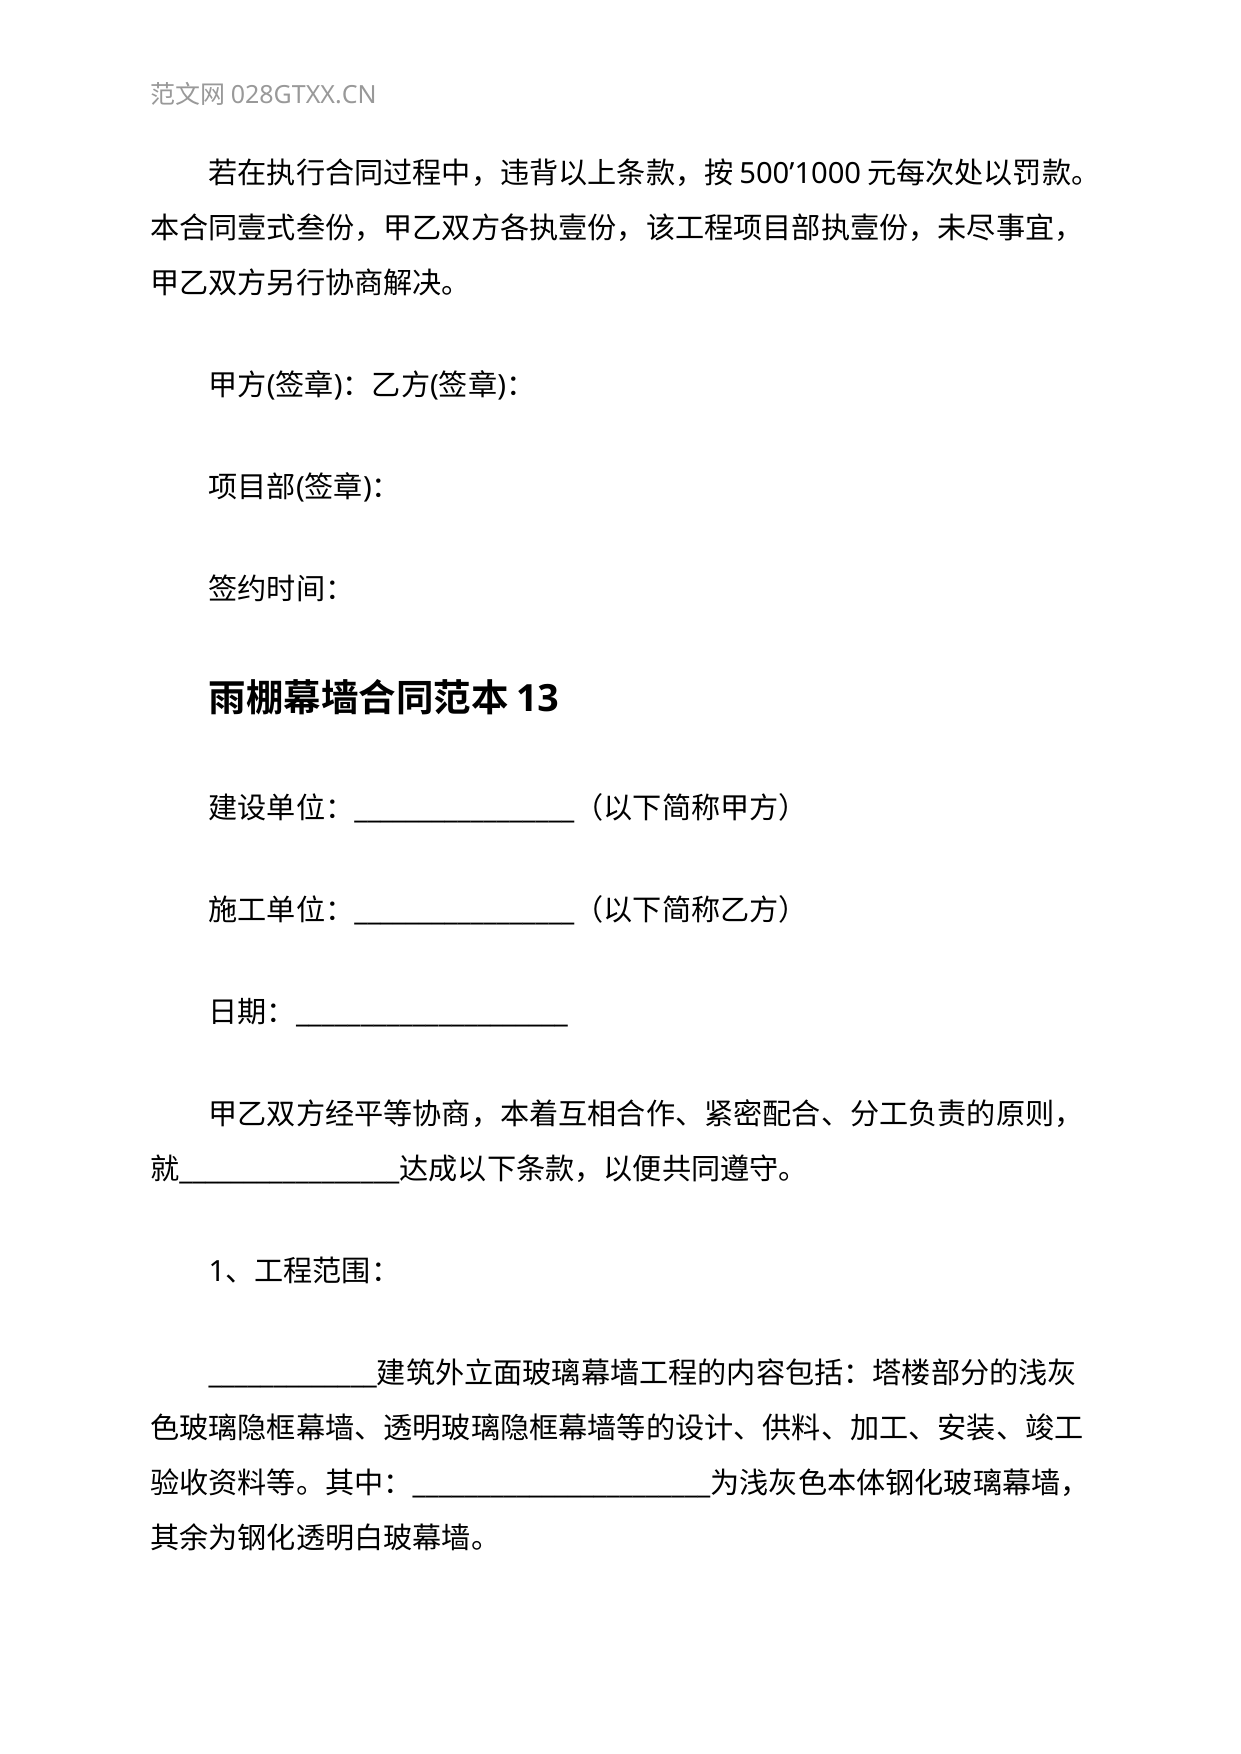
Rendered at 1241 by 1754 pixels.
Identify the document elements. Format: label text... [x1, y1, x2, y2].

text 1、工程范围： [150, 1248, 1090, 1290]
text 日期：_____________________ [150, 989, 1090, 1031]
text 雨棚幕墙合同范本13 [150, 667, 1090, 722]
text _____________建筑外立面玻璃幕墙工程的内容包括：塔楼部分的浅灰色玻璃隐框幕墙、透明玻璃隐框幕墙等的设计、供料、加工、安装、竣工验收资料等。其中：_______________________为浅灰色本体钢化玻璃幕墙，其余为钢化透明白玻幕墙。 [150, 1350, 1090, 1557]
text 甲乙双方经平等协商，本着互相合作、紧密配合、分工负责的原则，就_________________达成以下条款，以便共同遵守。 [150, 1091, 1090, 1188]
text 签约时间： [150, 566, 1090, 608]
text 建设单位：_________________（以下简称甲方） [150, 785, 1090, 827]
text 施工单位：_________________（以下简称乙方） [150, 887, 1090, 929]
text 项目部(签章)： [150, 464, 1090, 506]
text 甲方(签章)：乙方(签章)： [150, 362, 1090, 404]
text 若在执行合同过程中，违背以上条款，按500’1000元每次处以罚款。本合同壹式叁份，甲乙双方各执壹份，该工程项目部执壹份，未尽事宜，甲乙双方另行协商解决。 [150, 150, 1090, 302]
